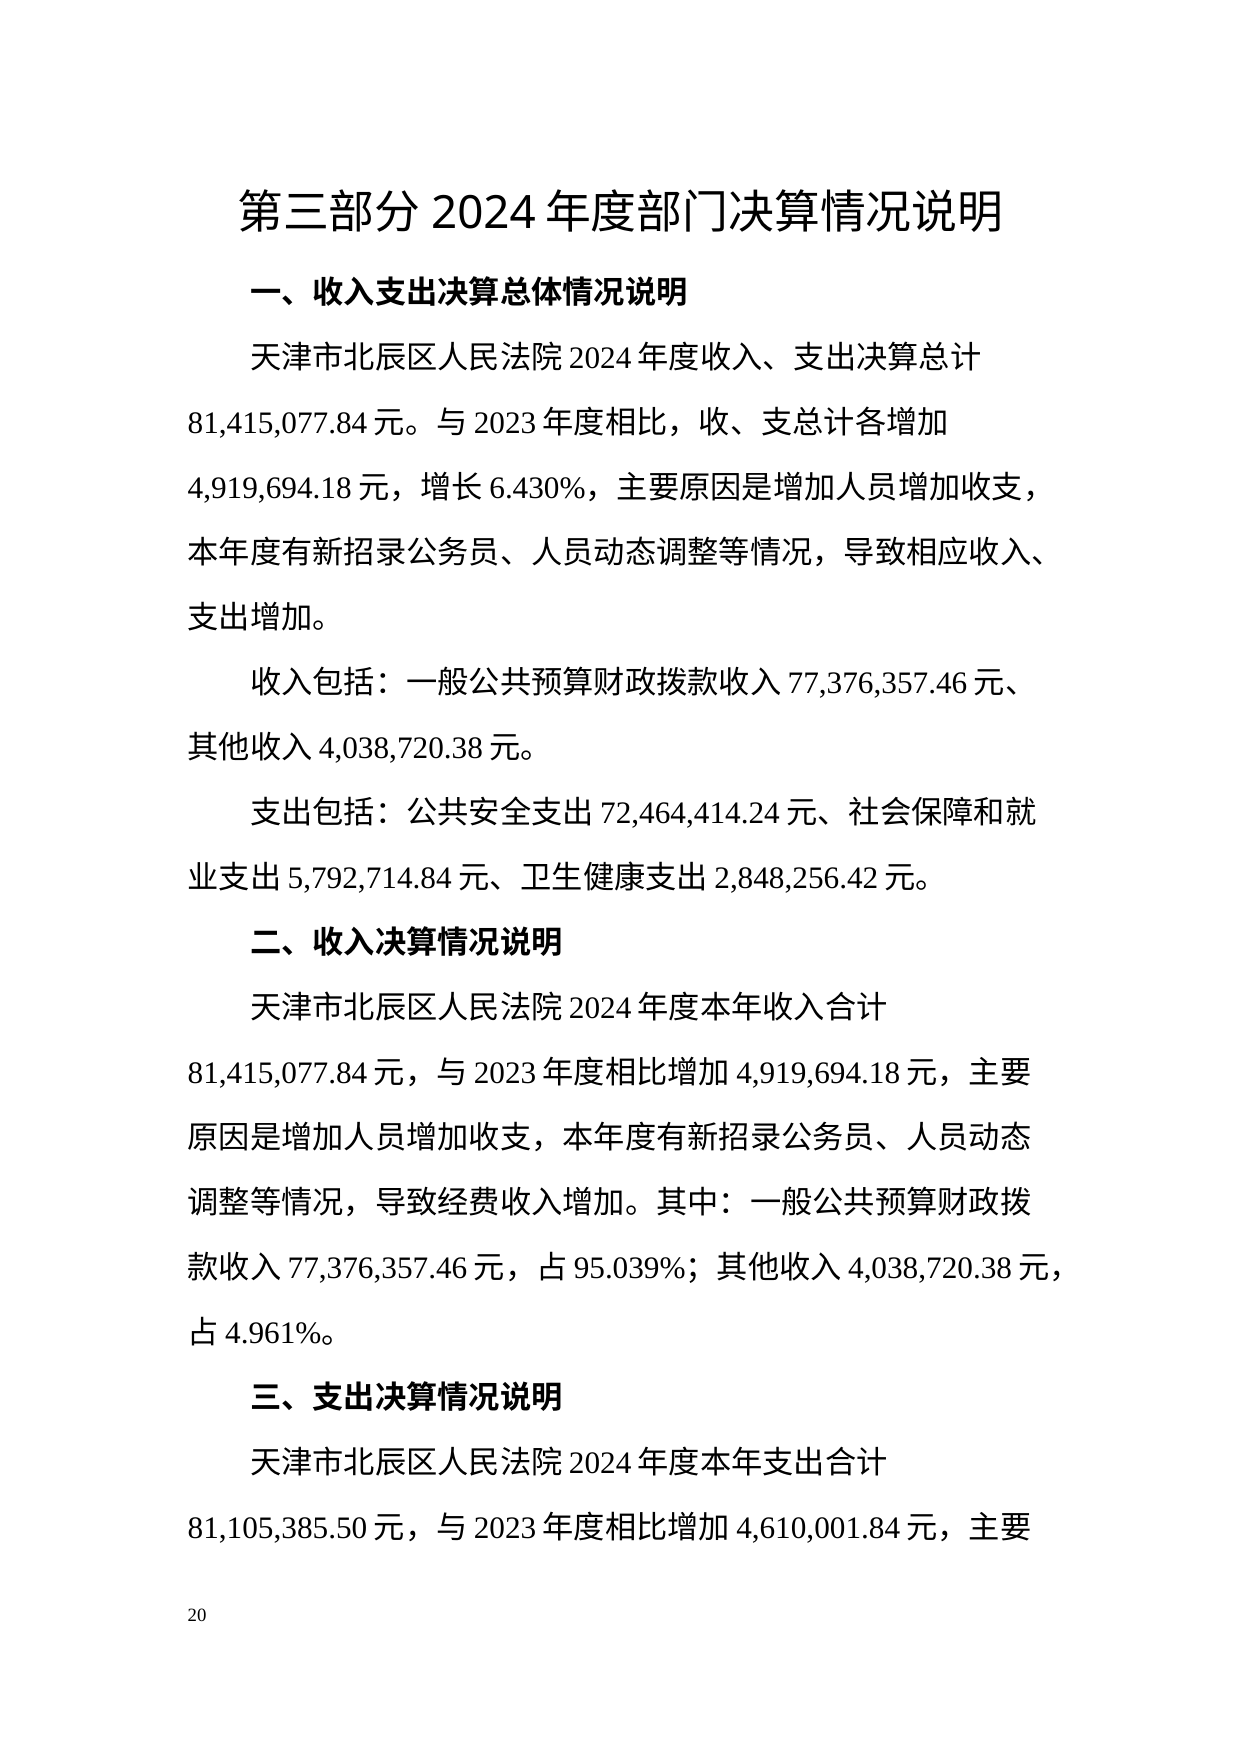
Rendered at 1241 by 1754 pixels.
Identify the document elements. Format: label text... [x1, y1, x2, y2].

text 收入包括：一般公共预算财政拨款收入77,376,357.46元、其他收入4,038,720.38元。 [187, 648, 1053, 778]
subtitle 一、收入支出决算总体情况说明 [187, 258, 1053, 323]
text 天津市北辰区人民法院2024年度本年收入合计81,415,077.84元，与2023年度相比增加4,919,694.18元，主要原因是增加人员增加收支，本年度有新招录公务员、人员动态调整等情况，导致经费收入增加。其中：一般公共预算财政拨款收入77,376,357.46元，占95.039%；其他收入4,038,720.38元，占4.961%。 [187, 973, 1053, 1363]
subtitle 第三部分 2024年度部门决算情况说明 [187, 160, 1053, 258]
text 支出包括：公共安全支出72,464,414.24元、社会保障和就业支出5,792,714.84元、卫生健康支出2,848,256.42元。 [187, 778, 1053, 908]
subtitle 三、支出决算情况说明 [187, 1363, 1053, 1428]
subtitle 二、收入决算情况说明 [187, 908, 1053, 973]
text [187, 1428, 1053, 1558]
text 天津市北辰区人民法院2024年度收入、支出决算总计81,415,077.84元。与2023年度相比，收、支总计各增加4,919,694.18元，增长6.430%，主要原因是增加人员增加收支，本年度有新招录公务员、人员动态调整等情况，导致相应收入、支出增加。 [187, 323, 1053, 648]
